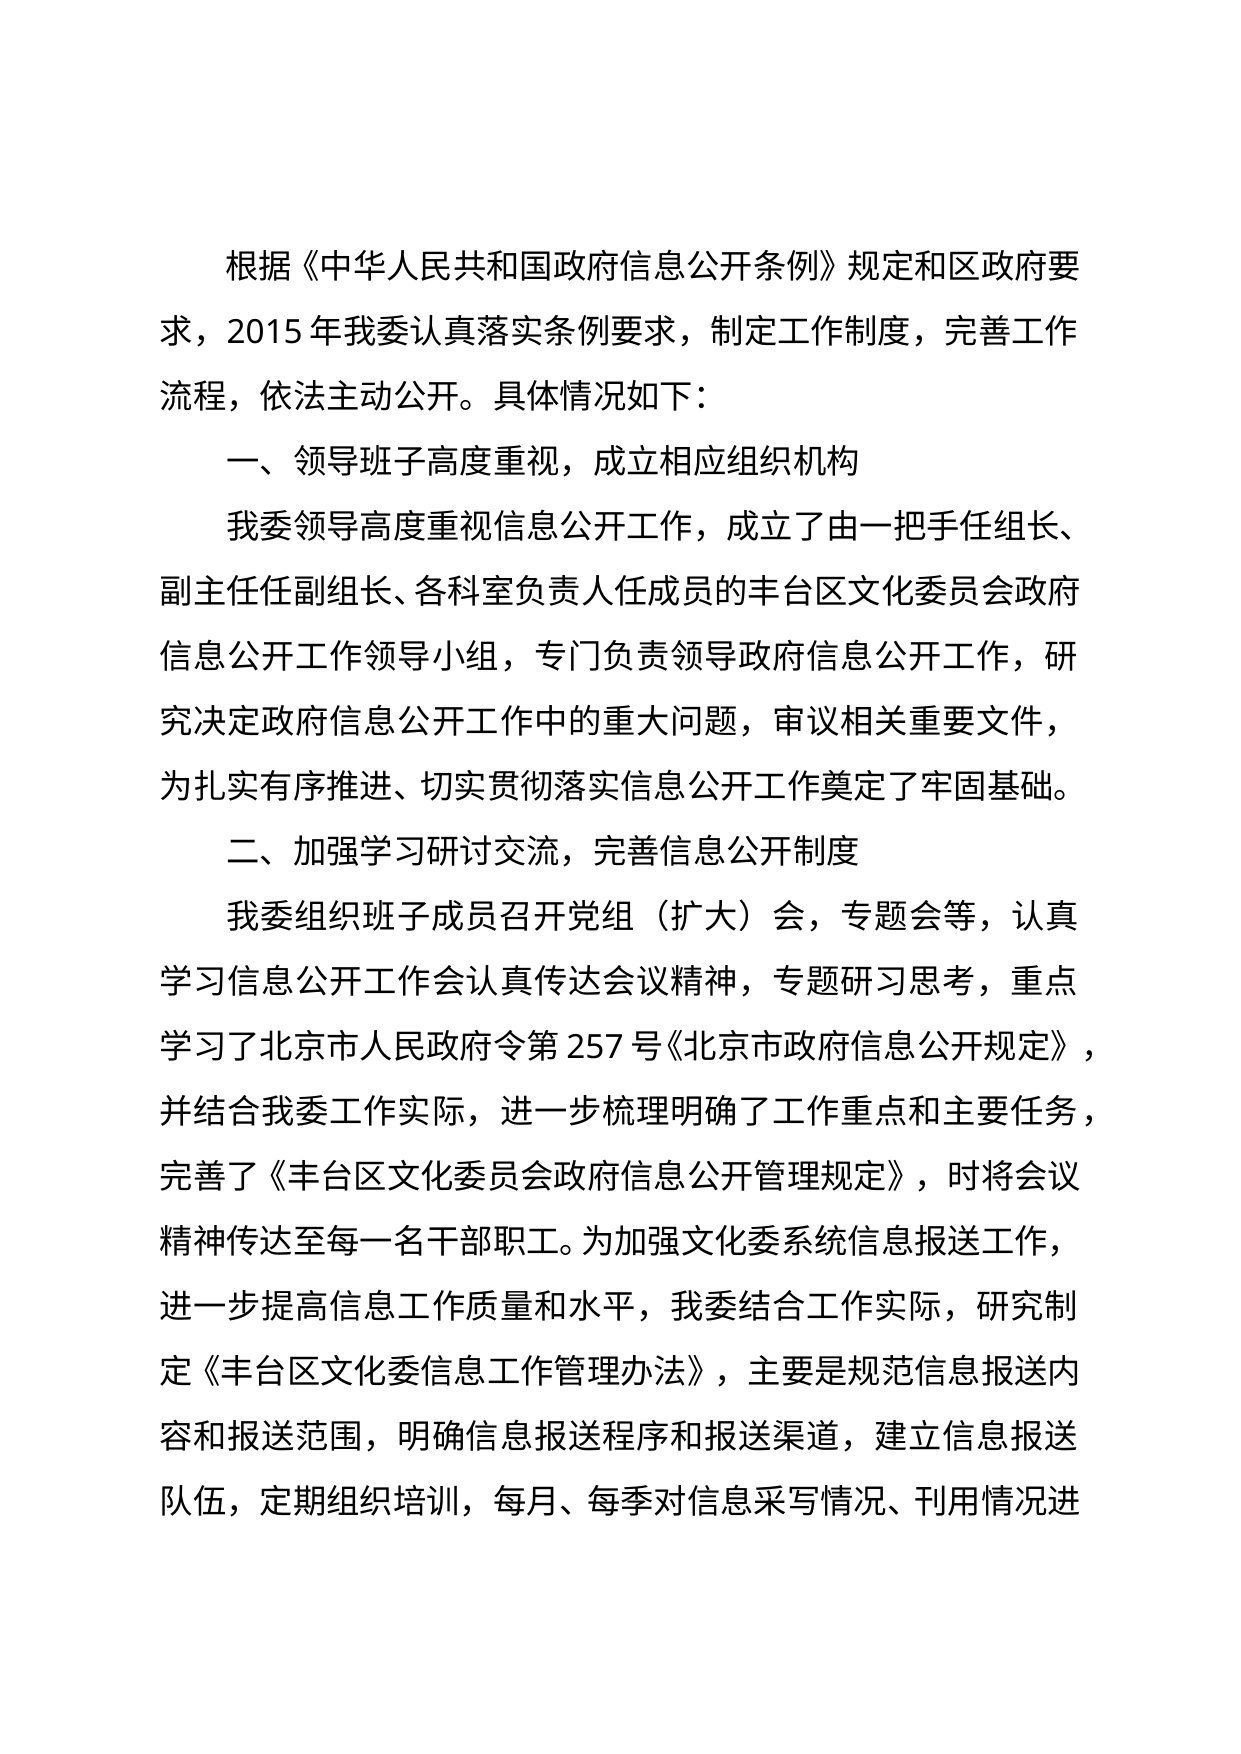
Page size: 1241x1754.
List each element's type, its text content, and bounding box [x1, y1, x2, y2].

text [159, 881, 1081, 1531]
text 一、领导班子高度重视，成立相应组织机构 [159, 426, 1081, 491]
text 我委领导高度重视信息公开工作，成立了由一把手任组长、副主任任副组长、各科室负责人任成员的丰台区文化委员会政府信息公开工作领导小组，专门负责领导政府信息公开工作，研究决定政府信息公开工作中的重大问题，审议相关重要文件，为扎实有序推进、切实贯彻落实信息公开工作奠定了牢固基础。 [159, 491, 1081, 816]
text 根据《中华人民共和国政府信息公开条例》规定和区政府要求，2015年我委认真落实条例要求，制定工作制度，完善工作流程，依法主动公开。具体情况如下： [159, 231, 1081, 426]
text 二、加强学习研讨交流，完善信息公开制度 [159, 816, 1081, 881]
